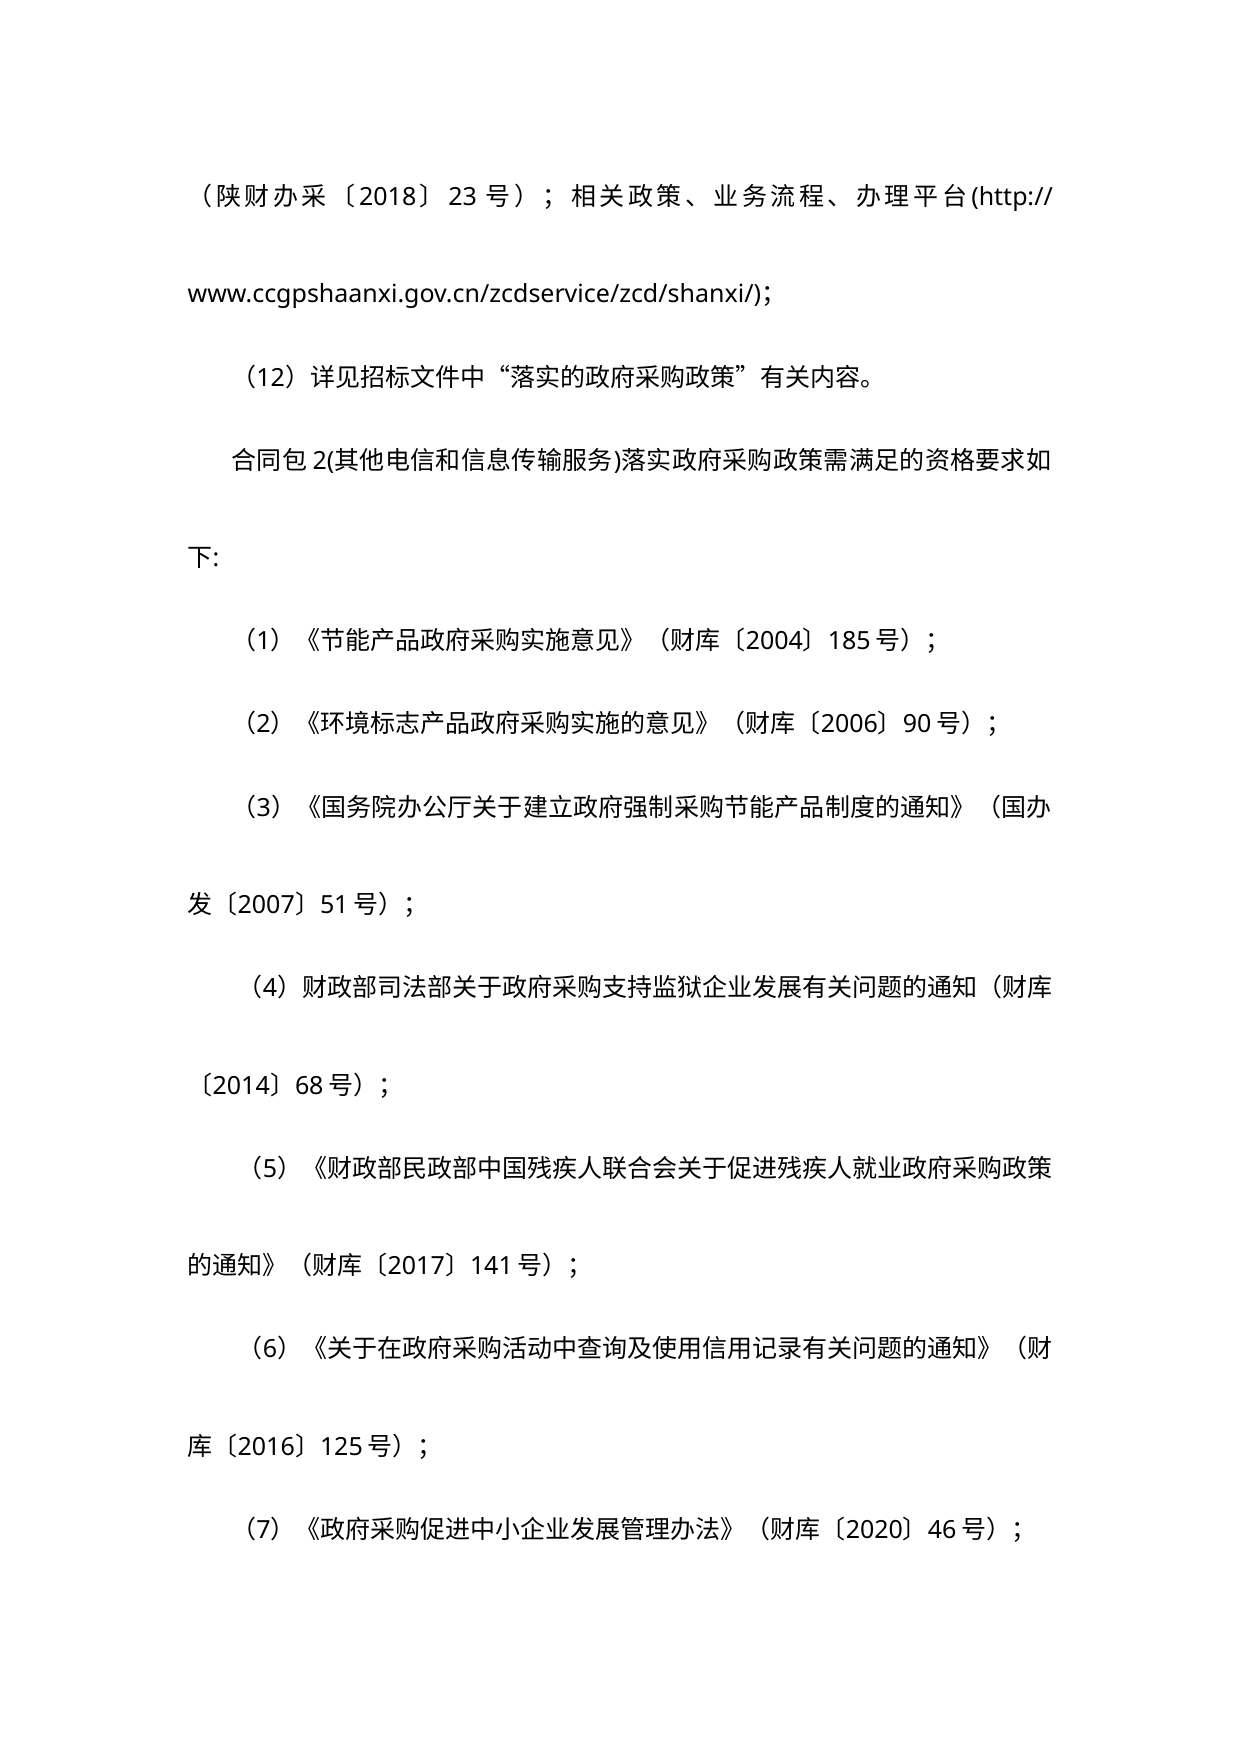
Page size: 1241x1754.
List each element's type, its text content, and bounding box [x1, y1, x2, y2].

text （12）详见招标文件中“落实的政府采购政策”有关内容。 [187, 343, 1053, 408]
text （5）《财政部民政部中国残疾人联合会关于促进残疾人就业政府采购政策的通知》（财库〔2017〕141号）； [187, 1134, 1053, 1296]
text （2）《环境标志产品政府采购实施的意见》（财库〔2006〕90号）； [187, 689, 1053, 754]
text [187, 162, 1053, 324]
text （3）《国务院办公厅关于建立政府强制采购节能产品制度的通知》（国办发〔2007〕51号）； [187, 773, 1053, 935]
text （4）财政部司法部关于政府采购支持监狱企业发展有关问题的通知（财库〔2014〕68号）； [187, 953, 1053, 1116]
text （7）《政府采购促进中小企业发展管理办法》（财库〔2020〕46号）； [187, 1495, 1053, 1560]
text （6）《关于在政府采购活动中查询及使用信用记录有关问题的通知》（财库〔2016〕125号）； [187, 1314, 1053, 1477]
text 合同包2(其他电信和信息传输服务)落实政府采购政策需满足的资格要求如下: [187, 426, 1053, 588]
text （1）《节能产品政府采购实施意见》（财库〔2004〕185号）； [187, 606, 1053, 671]
